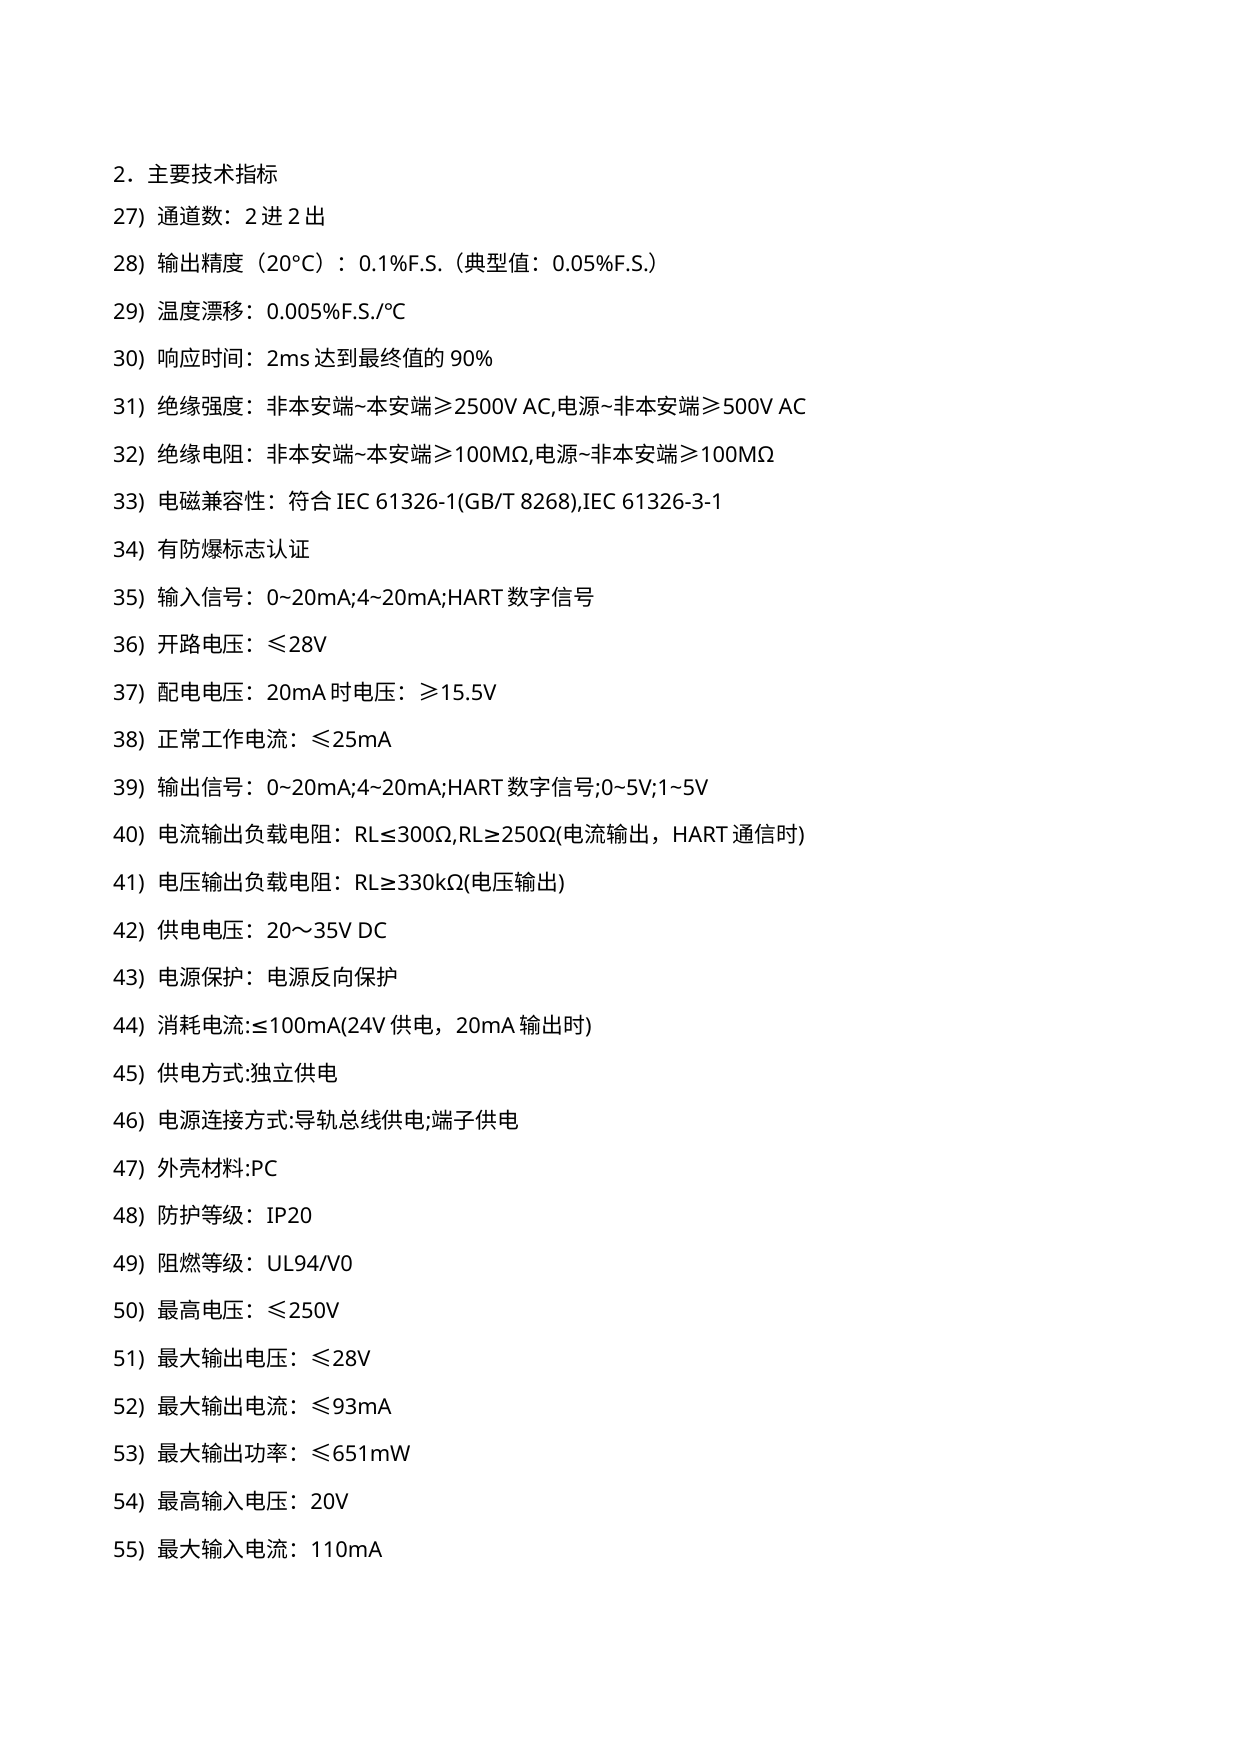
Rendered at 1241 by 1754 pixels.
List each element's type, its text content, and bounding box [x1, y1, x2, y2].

list 温度漂移：0.005%F.S./℃ [113, 294, 1127, 326]
list 绝缘强度：非本安端~本安端≥2500V AC,电源~非本安端≥500V AC [113, 389, 1127, 421]
list 输入信号：0~20mA;4~20mA;HART数字信号 [113, 579, 1127, 611]
list 配电电压：20mA时电压：≥15.5V [113, 675, 1127, 706]
list 输出精度（20°C）：0.1%F.S.（典型值：0.05%F.S.） [113, 246, 1127, 278]
list 电流输出负载电阻：RL≤300Ω,RL≥250Ω(电流输出，HART通信时) [113, 817, 1127, 849]
list 最高输入电压：20V [113, 1484, 1127, 1516]
list 开路电压：≤28V [113, 627, 1127, 659]
list 电压输出负载电阻：RL≥330kΩ(电压输出) [113, 865, 1127, 897]
list 最大输入电流：110mA [113, 1532, 1127, 1563]
list 供电电压：20～35V DC [113, 913, 1127, 944]
list 电源连接方式:导轨总线供电;端子供电 [113, 1103, 1127, 1135]
list 消耗电流:≤100mA(24V供电，20mA输出时) [113, 1008, 1127, 1040]
list 外壳材料:PC [113, 1151, 1127, 1182]
list 防护等级：IP20 [113, 1198, 1127, 1230]
list 绝缘电阻：非本安端~本安端≥100MΩ,电源~非本安端≥100MΩ [113, 437, 1127, 468]
list 最高电压：≤250V [113, 1293, 1127, 1325]
list 有防爆标志认证 [113, 532, 1127, 564]
list 最大输出电流：≤93mA [113, 1389, 1127, 1421]
list 阻燃等级：UL94/V0 [113, 1246, 1127, 1278]
list 电磁兼容性：符合IEC 61326-1(GB/T 8268),IEC 61326-3-1 [113, 484, 1127, 516]
list 最大输出电压：≤28V [113, 1341, 1127, 1373]
list 供电方式:独立供电 [113, 1056, 1127, 1087]
list 电源保护：电源反向保护 [113, 960, 1127, 992]
list 正常工作电流：≤25mA [113, 722, 1127, 754]
list 响应时间：2ms达到最终值的90% [113, 341, 1127, 373]
list 通道数：2进2出 [113, 199, 1127, 230]
list 输出信号：0~20mA;4~20mA;HART数字信号;0~5V;1~5V [113, 770, 1127, 802]
text 2．主要技术指标 [113, 157, 1127, 189]
list 最大输出功率：≤651mW [113, 1436, 1127, 1468]
